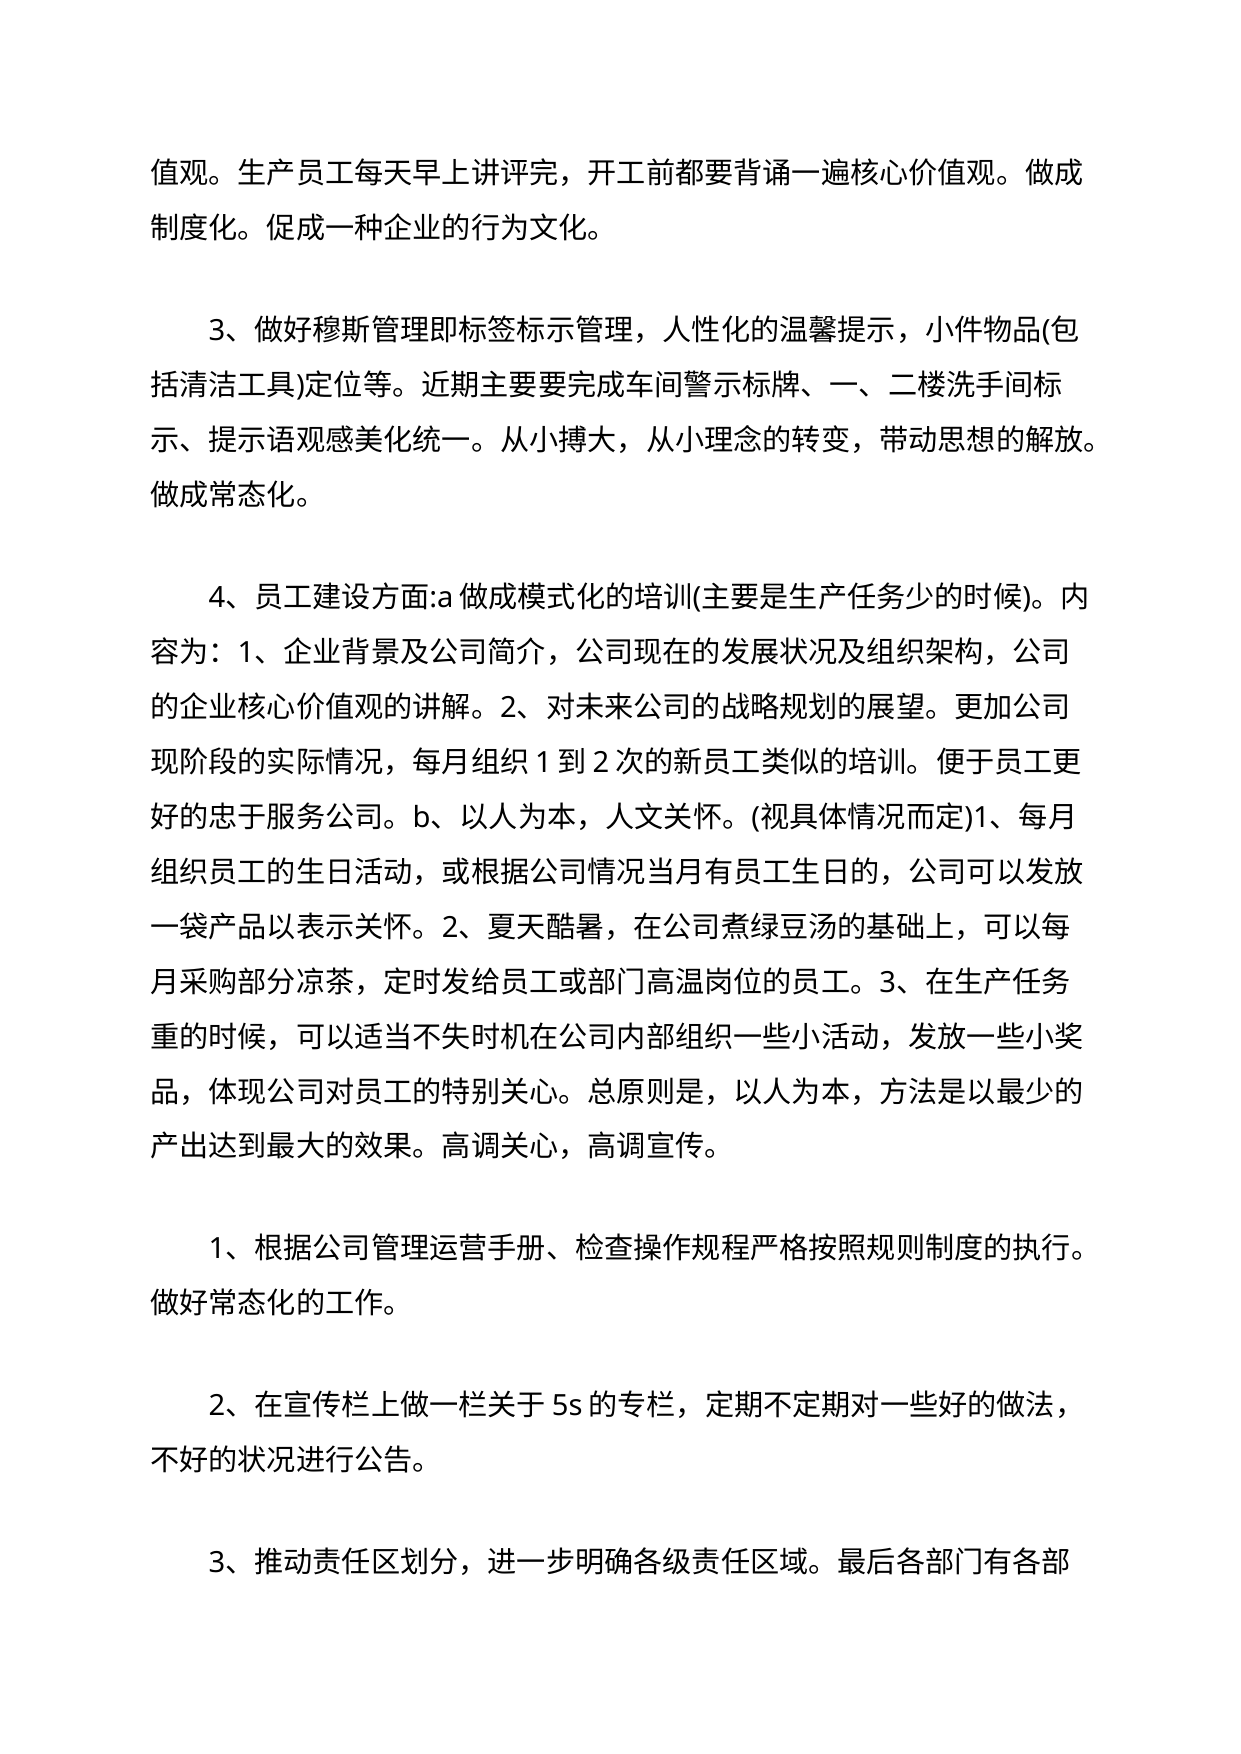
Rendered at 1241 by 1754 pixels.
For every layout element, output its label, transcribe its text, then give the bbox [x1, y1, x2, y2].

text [150, 150, 1090, 247]
text 3、做好穆斯管理即标签标示管理，人性化的温馨提示，小件物品(包括清洁工具)定位等。近期主要要完成车间警示标牌、一、二楼洗手间标示、提示语观感美化统一。从小搏大，从小理念的转变，带动思想的解放。做成常态化。 [150, 307, 1090, 514]
text 1、根据公司管理运营手册、检查操作规程严格按照规则制度的执行。做好常态化的工作。 [150, 1225, 1090, 1322]
text 4、员工建设方面:a做成模式化的培训(主要是生产任务少的时候)。内容为：1、企业背景及公司简介，公司现在的发展状况及组织架构，公司的企业核心价值观的讲解。2、对未来公司的战略规划的展望。更加公司现阶段的实际情况，每月组织1到2次的新员工类似的培训。便于员工更好的忠于服务公司。b、以人为本，人文关怀。(视具体情况而定)1、每月组织员工的生日活动，或根据公司情况当月有员工生日的，公司可以发放一袋产品以表示关怀。2、夏天酷暑，在公司煮绿豆汤的基础上，可以每月采购部分凉茶，定时发给员工或部门高温岗位的员工。3、在生产任务重的时候，可以适当不失时机在公司内部组织一些小活动，发放一些小奖品，体现公司对员工的特别关心。总原则是，以人为本，方法是以最少的产出达到最大的效果。高调关心，高调宣传。 [150, 573, 1090, 1165]
text 2、在宣传栏上做一栏关于5s的专栏，定期不定期对一些好的做法，不好的状况进行公告。 [150, 1382, 1090, 1479]
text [150, 1538, 1090, 1581]
